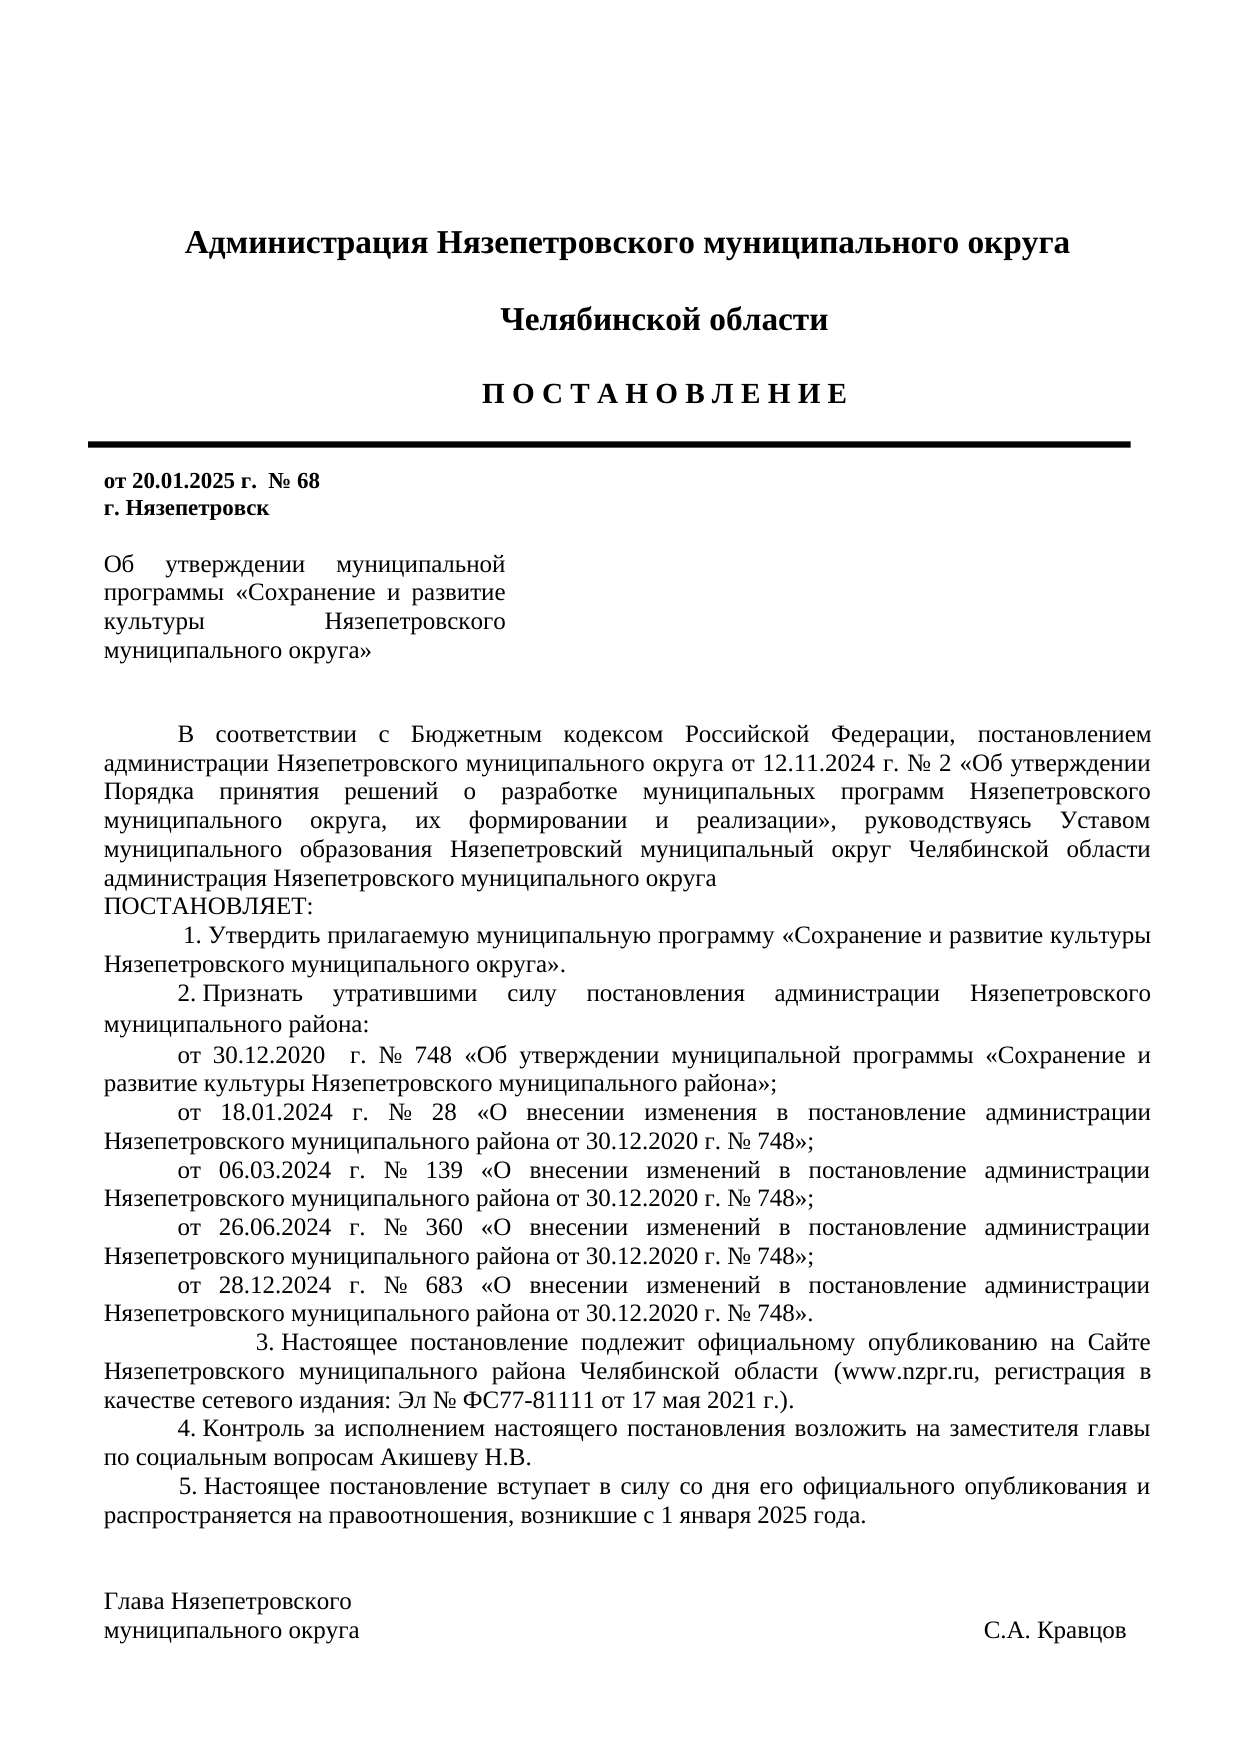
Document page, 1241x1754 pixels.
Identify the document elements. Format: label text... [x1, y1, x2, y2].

text от 18.01.2024 г. № 28 «О внесении изменения в постановление администрации Нязепетровского муниципального района от 30.12.2020 г. № 748»; [103, 1097, 1152, 1155]
text Челябинской области [103, 299, 1152, 338]
text 3. Настоящее постановление подлежит официальному опубликованию на Сайте Нязепетровского муниципального района Челябинской области (www.nzpr.ru, регистрация в качестве сетевого издания: Эл № ФС77-81111 от 17 мая 2021 г.). [103, 1327, 1152, 1413]
text 2. Признать утратившими силу постановления администрации Нязепетровского муниципального района: [103, 978, 1152, 1037]
text В соответствии с Бюджетным кодексом Российской Федерации, постановлением администрации Нязепетровского муниципального округа от 12.11.2024 г. № 2 «Об утверждении Порядка принятия решений о разработке муниципальных программ Нязепетровского муниципального округа, их формировании и реализации», руководствуясь Уставом муниципального образования Нязепетровский муниципальный округ Челябинской области администрация Нязепетровского муниципального округа [103, 719, 1152, 891]
text 4. Контроль за исполнением настоящего постановления возложить на заместителя главы по социальным вопросам Акишеву Н.В. [103, 1413, 1152, 1471]
text муниципального округа С.А. Кравцов [103, 1615, 1152, 1643]
text ПОСТАНОВЛЯЕТ: [103, 891, 1152, 920]
text Глава Нязепетровского [103, 1586, 1152, 1615]
text 1. Утвердить прилагаемую муниципальную программу «Сохранение и развитие культуры Нязепетровского муниципального округа». [103, 920, 1152, 978]
table_header Об утверждении муниципальной программы «Сохранение и развитие культуры Нязепетровского муниципального округа» [92, 549, 517, 664]
text П О С Т А Н О В Л Е Н И Е [103, 376, 1152, 410]
text от 30.12.2020 г. № 748 «Об утверждении муниципальной программы «Сохранение и развитие культуры Нязепетровского муниципального района»; [103, 1040, 1152, 1097]
text от 28.12.2024 г. № 683 «О внесении изменений в постановление администрации Нязепетровского муниципального района от 30.12.2020 г. № 748». [103, 1270, 1152, 1327]
text Администрация Нязепетровского муниципального округа [103, 223, 1152, 261]
text от 06.03.2024 г. № 139 «О внесении изменений в постановление администрации Нязепетровского муниципального района от 30.12.2020 г. № 748»; [103, 1155, 1152, 1212]
text 5. Настоящее постановление вступает в силу со дня его официального опубликования и распространяется на правоотношения, возникшие с 1 января 2025 года. [103, 1471, 1152, 1528]
text от 20.01.2025 г. № 68 [103, 467, 1152, 493]
text от 26.06.2024 г. № 360 «О внесении изменений в постановление администрации Нязепетровского муниципального района от 30.12.2020 г. № 748»; [103, 1212, 1152, 1270]
text г. Нязепетровск [103, 493, 1152, 520]
